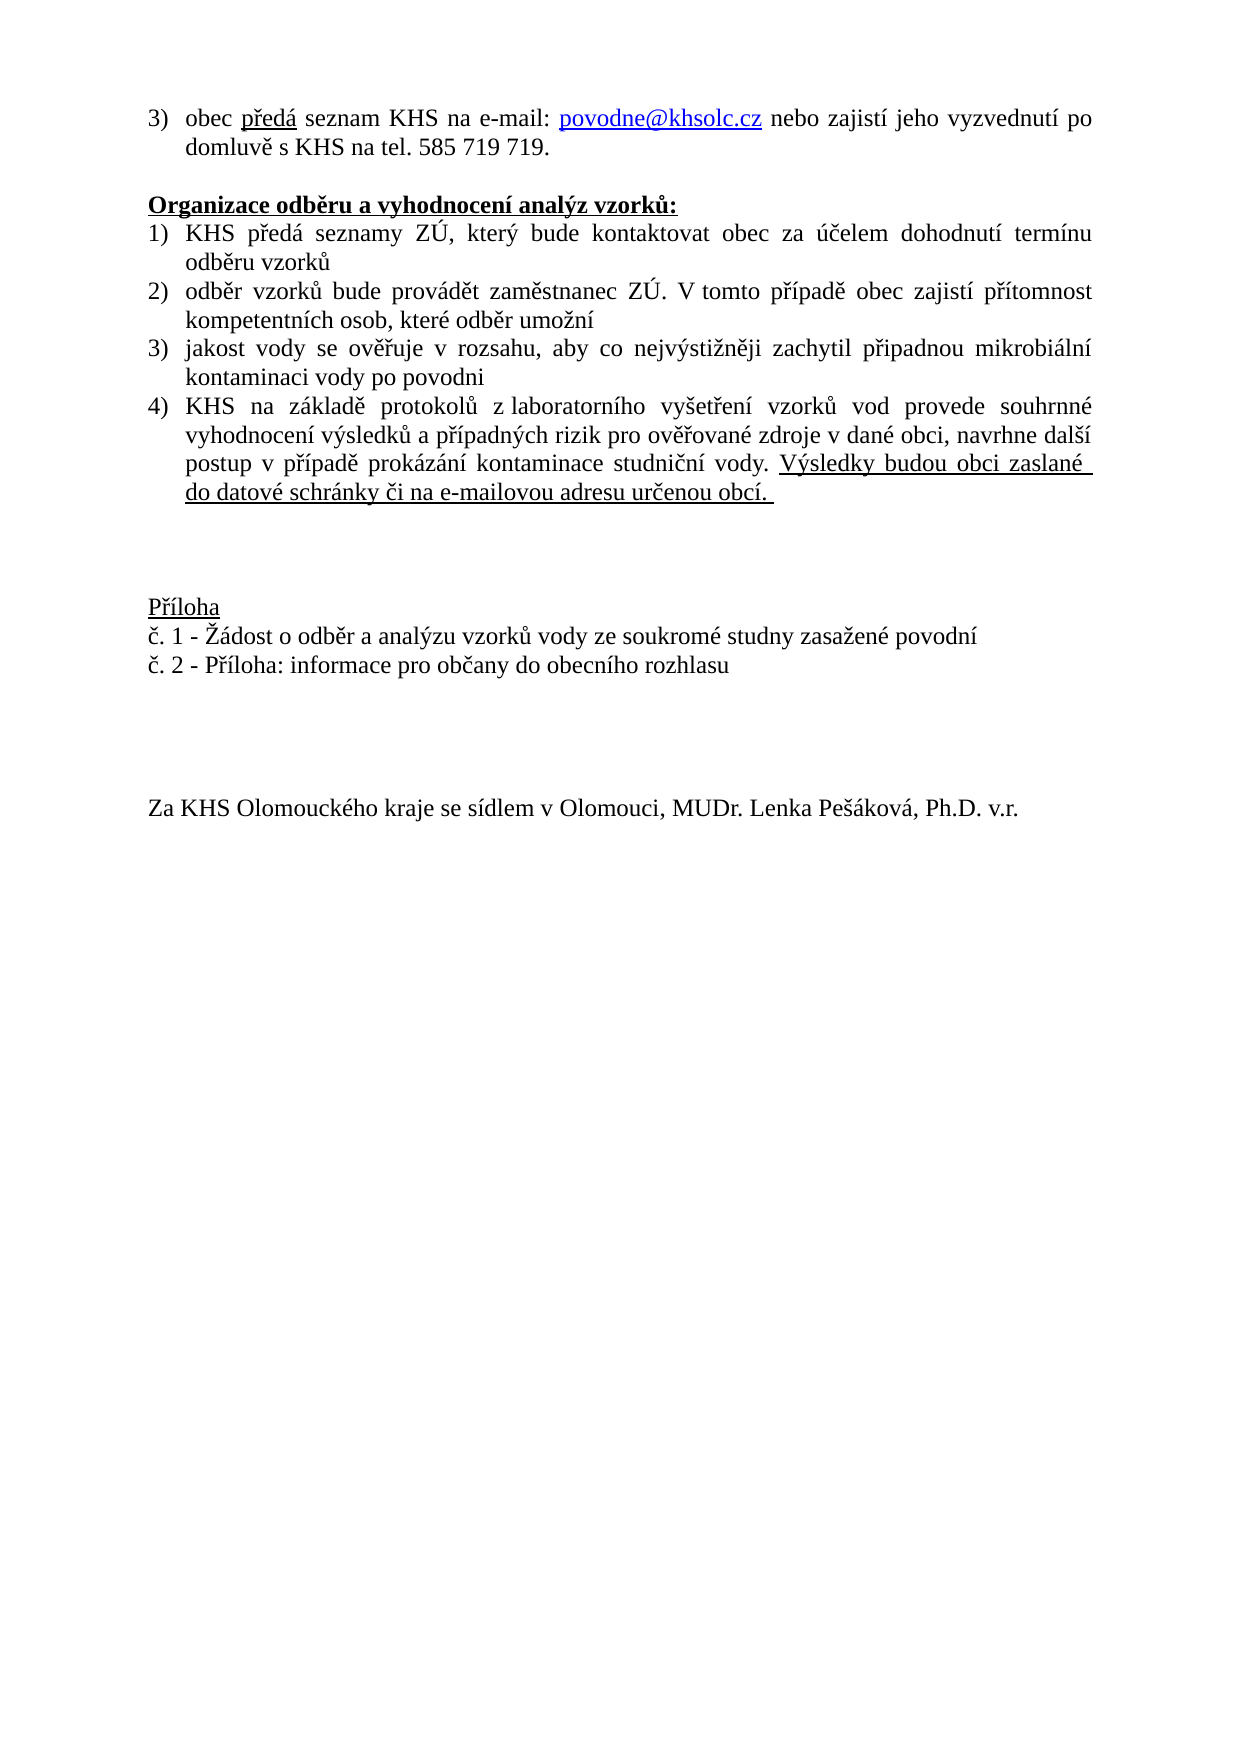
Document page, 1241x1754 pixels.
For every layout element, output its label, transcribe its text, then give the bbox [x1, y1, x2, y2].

text Za KHS Olomouckého kraje se sídlem v Olomouci, MUDr. Lenka Pešáková, Ph.D. v.r. [148, 793, 1093, 822]
text Organizace odběru a vyhodnocení analýz vzorků: [148, 190, 1093, 218]
text č. 2 - Příloha: informace pro občany do obecního rozhlasu [148, 650, 1093, 678]
text Příloha [148, 592, 1093, 621]
list KHS předá seznamy ZÚ, který bude kontaktovat obec za účelem dohodnutí termínu odběru vzorků [148, 218, 1093, 276]
list obec předá seznam KHS na e-mail: povodne@khsolc.cz nebo zajistí jeho vyzvednutí po domluvě s KHS na tel. 585 719 719. [148, 103, 1093, 161]
list jakost vody se ověřuje v rozsahu, aby co nejvýstižněji zachytil připadnou mikrobiální kontaminaci vody po povodni [148, 333, 1093, 391]
list odběr vzorků bude provádět zaměstnanec ZÚ. V tomto případě obec zajistí přítomnost kompetentních osob, které odběr umožní [148, 276, 1093, 333]
list KHS na základě protokolů z laboratorního vyšetření vzorků vod provede souhrnné vyhodnocení výsledků a případných rizik pro ověřované zdroje v dané obci, navrhne další postup v případě prokázání kontaminace studniční vody. Výsledky budou obci zaslané do datové schránky či na e-mailovou adresu určenou obcí. [148, 391, 1093, 506]
text č. 1 - Žádost o odběr a analýzu vzorků vody ze soukromé studny zasažené povodní [148, 621, 1093, 650]
